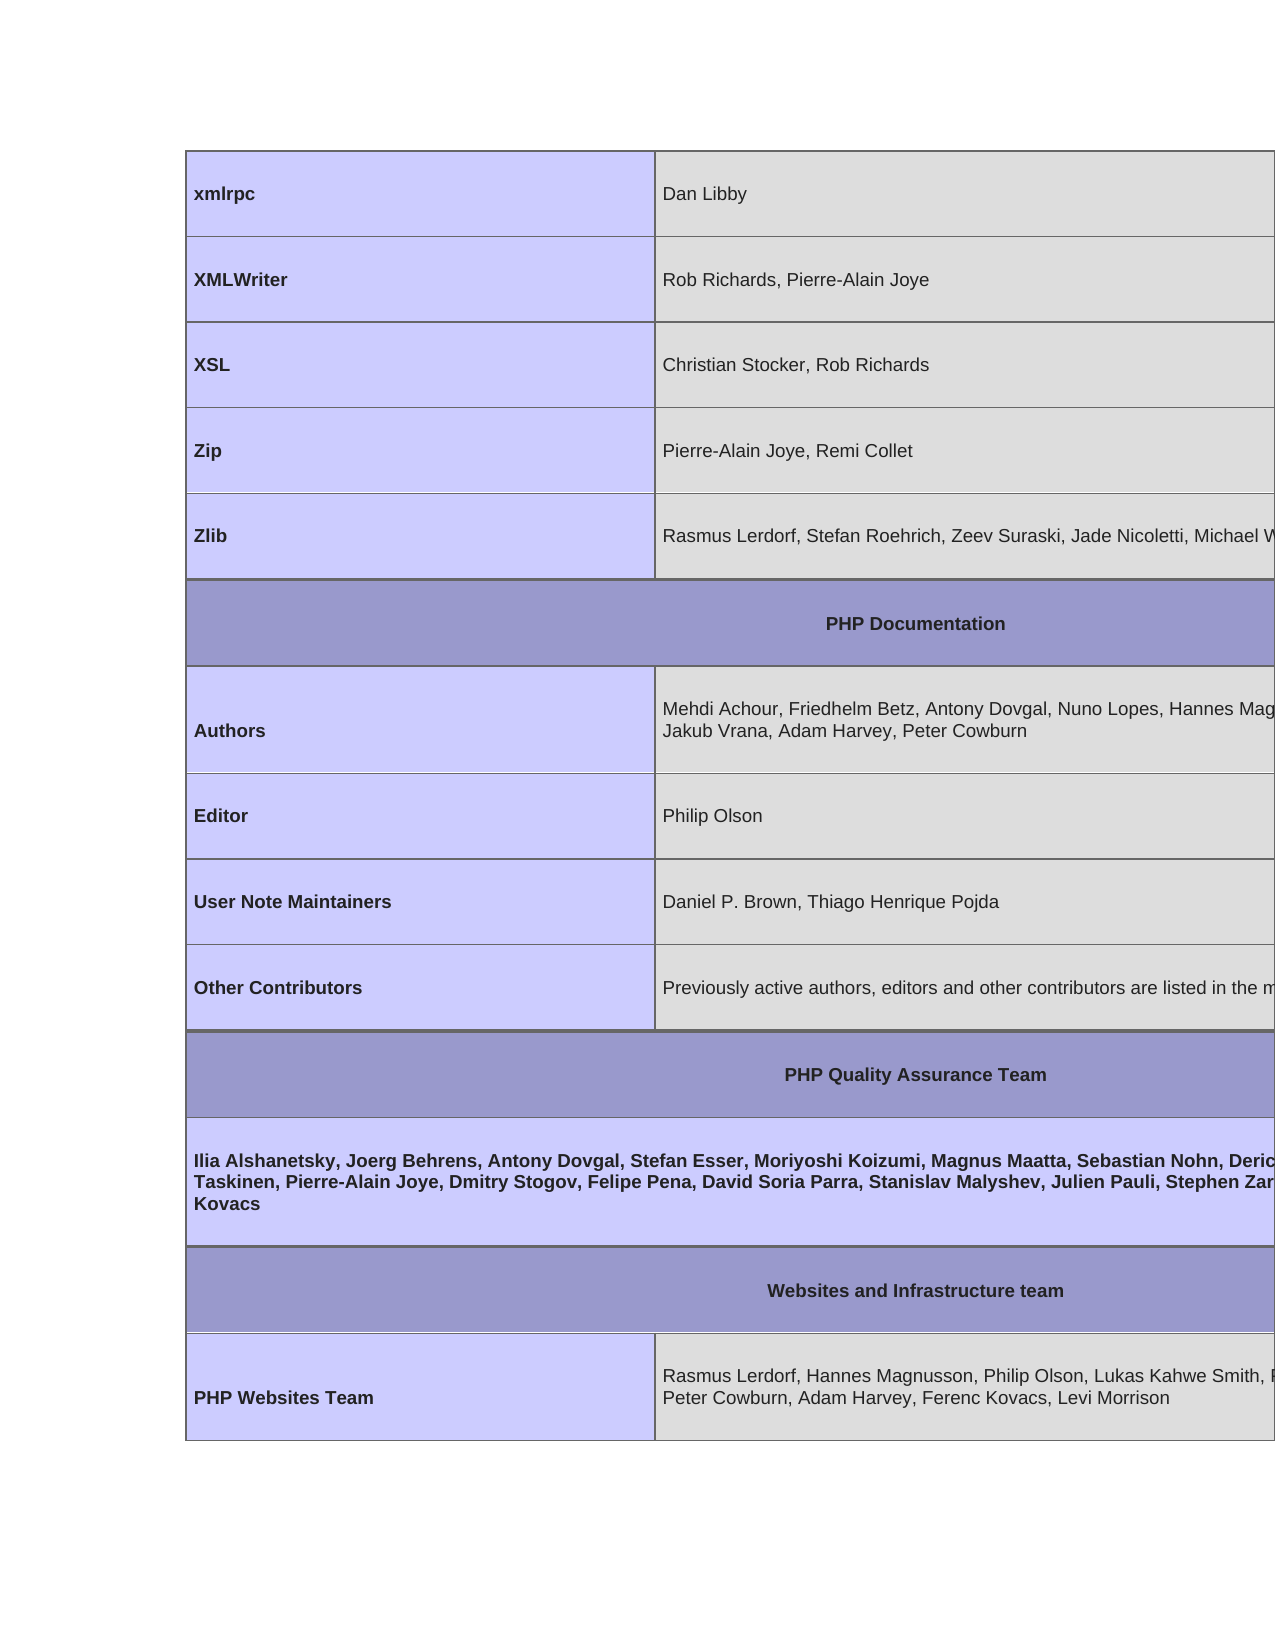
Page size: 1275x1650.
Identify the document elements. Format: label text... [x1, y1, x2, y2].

table_cell PHP Websites Team [187, 1334, 654, 1440]
table_cell Previously active authors, editors and other contributors are listed in the manual. [656, 945, 1274, 1029]
table_cell Pierre-Alain Joye, Remi Collet [656, 408, 1274, 492]
table_cell Philip Olson [656, 774, 1274, 858]
table_cell XSL [187, 323, 654, 407]
table_header PHP Documentation [187, 581, 1274, 665]
table_cell Mehdi Achour, Friedhelm Betz, Antony Dovgal, Nuno Lopes, Hannes Magnusson, Georg Richter, Damien Seguy, Jakub Vrana, Adam Harvey, Peter Cowburn [656, 667, 1274, 772]
table_cell Rasmus Lerdorf, Stefan Roehrich, Zeev Suraski, Jade Nicoletti, Michael Wallner [656, 494, 1274, 578]
table_cell Daniel P. Brown, Thiago Henrique Pojda [656, 860, 1274, 944]
table_cell Other Contributors [187, 945, 654, 1029]
table_cell Christian Stocker, Rob Richards [656, 323, 1274, 407]
table_cell Zlib [187, 494, 654, 578]
table_cell Zip [187, 408, 654, 492]
table_cell Rasmus Lerdorf, Hannes Magnusson, Philip Olson, Lukas Kahwe Smith, Pierre-Alain Joye, Kalle Sommer Nielsen, Peter Cowburn, Adam Harvey, Ferenc Kovacs, Levi Morrison [656, 1334, 1274, 1440]
table_cell Rob Richards, Pierre-Alain Joye [656, 237, 1274, 321]
table_cell Editor [187, 774, 654, 858]
table_cell User Note Maintainers [187, 860, 654, 944]
table_cell XMLWriter [187, 237, 654, 321]
table_cell xmlrpc [187, 152, 654, 236]
table_header PHP Quality Assurance Team [187, 1033, 1274, 1117]
table_cell Dan Libby [656, 152, 1274, 236]
table_cell Ilia Alshanetsky, Joerg Behrens, Antony Dovgal, Stefan Esser, Moriyoshi Koizumi, Magnus Maatta, Sebastian Nohn, Derick Rethans, Melvyn Sopacua, Jani Taskinen, Pierre-Alain Joye, Dmitry Stogov, Felipe Pena, David Soria Parra, Stanislav Malyshev, Julien Pauli, Stephen Zarkos, Anatol Belski, Remi Collet, Ferenc Kovacs [187, 1118, 1274, 1245]
table_cell Authors [187, 667, 654, 772]
table_header Websites and Infrastructure team [187, 1248, 1274, 1332]
